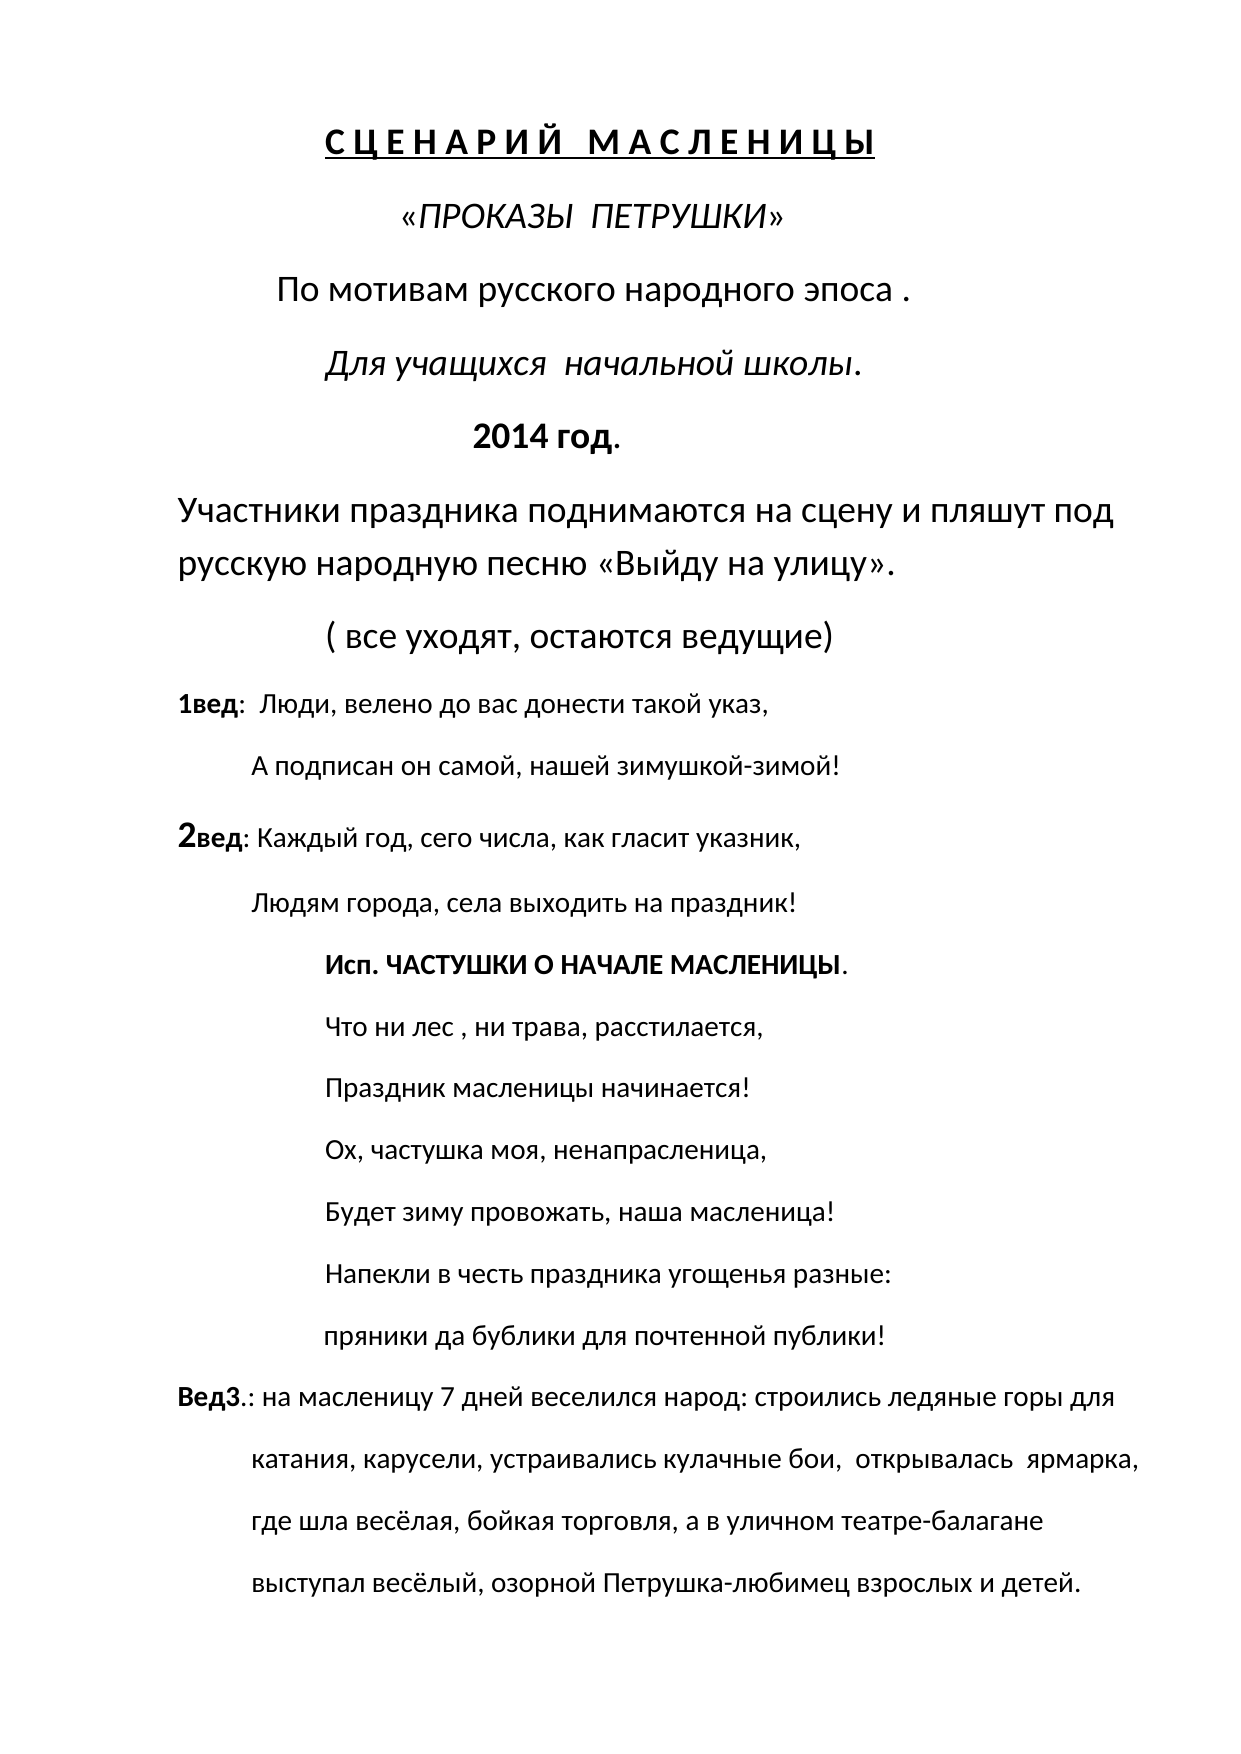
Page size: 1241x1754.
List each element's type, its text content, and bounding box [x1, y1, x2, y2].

text «ПРОКАЗЫ ПЕТРУШКИ» [325, 192, 1152, 237]
text 2вед: Каждый год, сего числа, как гласит указник, [177, 811, 1152, 857]
text Праздник масленицы начинается! [251, 1069, 1152, 1105]
text Исп. ЧАСТУШКИ О НАЧАЛЕ МАСЛЕНИЦЫ. [251, 946, 1152, 982]
text 1вед: Люди, велено до вас донести такой указ, [177, 686, 1152, 721]
text Будет зиму провожать, наша масленица! [251, 1193, 1152, 1229]
text Ох, частушка моя, ненапрасленица, [251, 1131, 1152, 1167]
text выступал весёлый, озорной Петрушка-любимец взрослых и детей. [251, 1564, 1152, 1599]
text 2014 год. [325, 412, 1152, 458]
text Для учащихся начальной школы. [325, 339, 1152, 384]
text где шла весёлая, бойкая торговля, а в уличном театре-балагане [251, 1502, 1152, 1538]
text пряники да бублики для почтенной публики! [177, 1317, 1152, 1352]
text Вед3.: на масленицу 7 дней веселился народ: строились ледяные горы для [177, 1378, 1152, 1414]
text По мотивам русского народного эпоса . [177, 265, 1152, 311]
text А подписан он самой, нашей зимушкой-зимой! [177, 747, 1152, 783]
text Участники праздника поднимаются на сцену и пляшут под русскую народную песню «Выйду на улицу». [177, 486, 1152, 584]
text Напекли в честь праздника угощенья разные: [251, 1255, 1152, 1291]
text катания, карусели, устраивались кулачные бои, открывалась ярмарка, [251, 1440, 1152, 1476]
text Людям города, села выходить на праздник! [177, 884, 1152, 920]
text С Ц Е Н А Р И Й М А С Л Е Н И Ц Ы [325, 118, 1152, 164]
text ( все уходят, остаются ведущие) [177, 612, 1152, 658]
text Что ни лес , ни трава, расстилается, [251, 1008, 1152, 1043]
